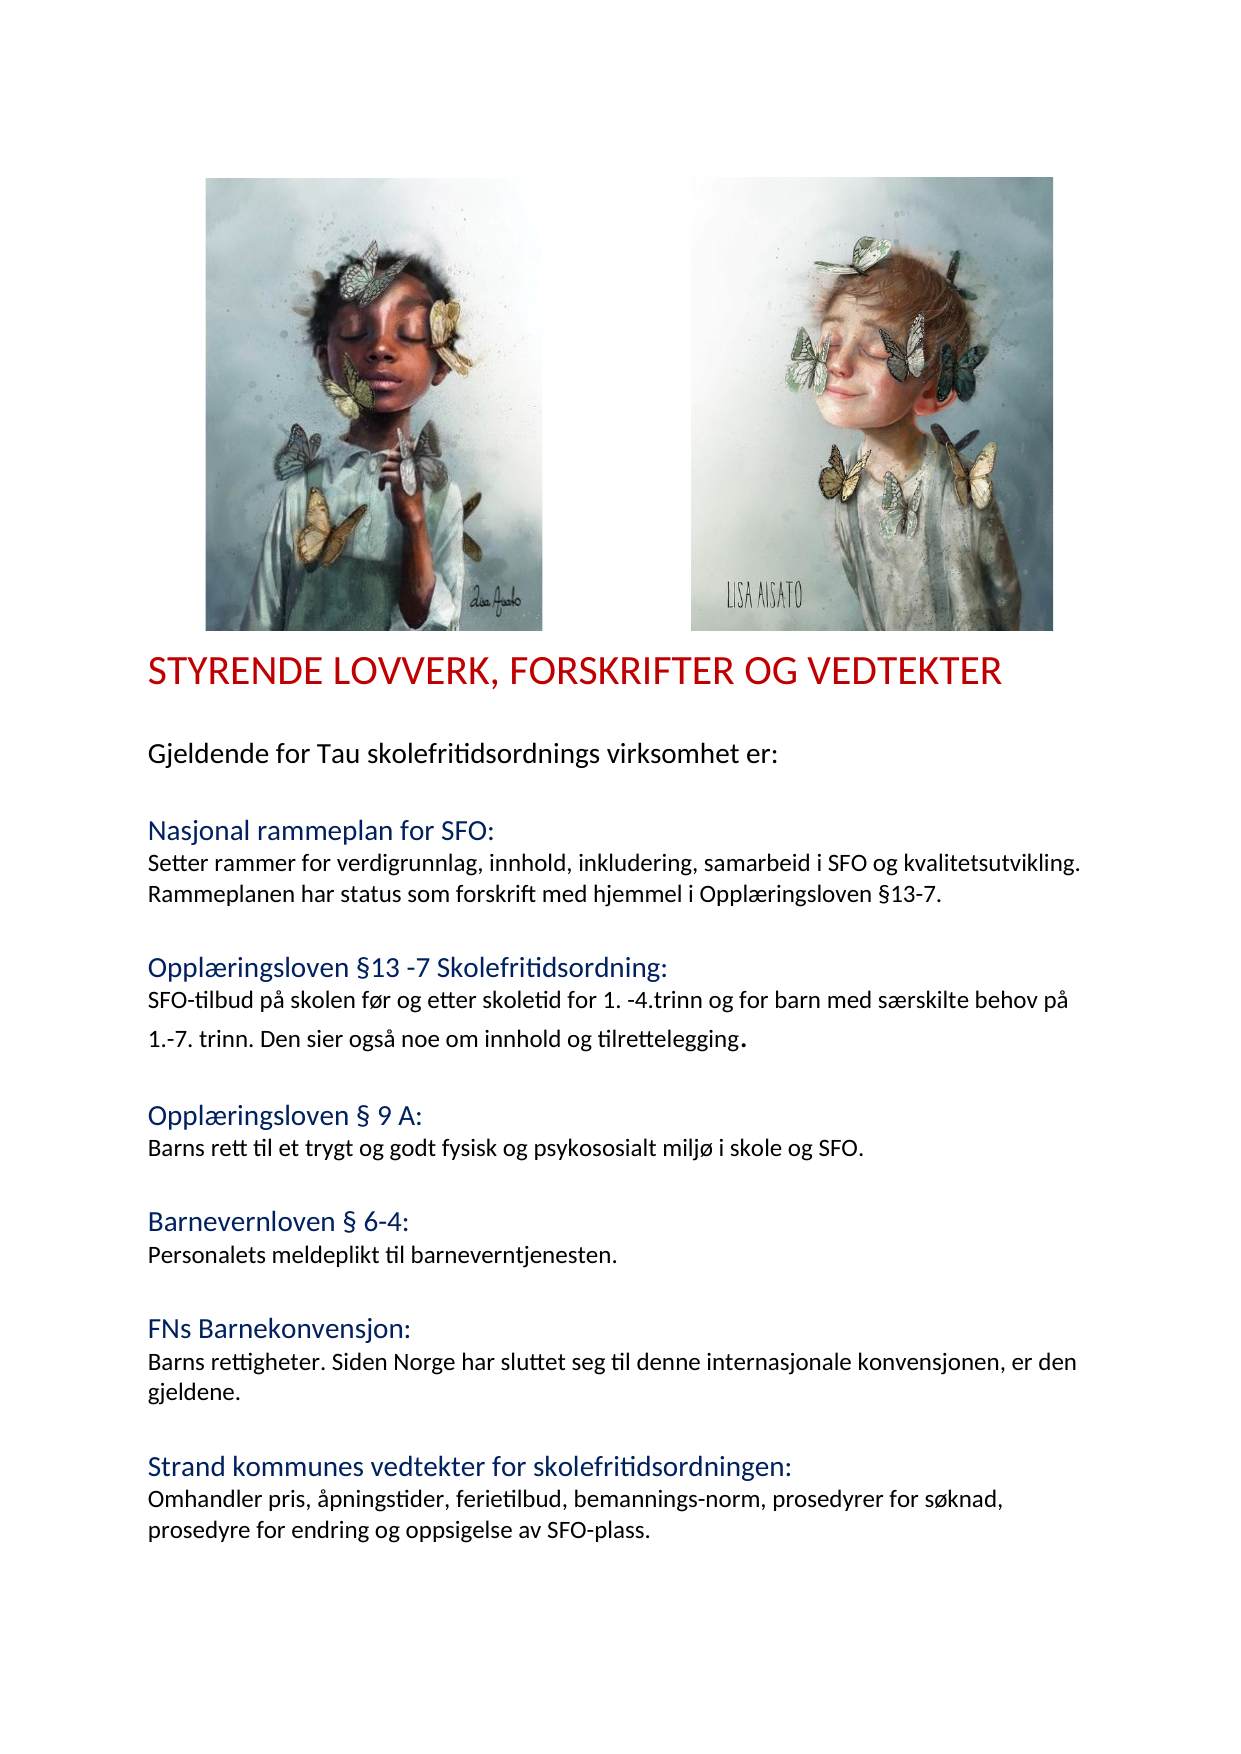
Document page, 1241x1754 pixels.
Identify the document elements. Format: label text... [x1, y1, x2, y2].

text SFO-tilbud på skolen før og etter skoletid for 1. -4.trinn og for barn med særskilte behov på 1.-7. trinn. Den sier også noe om innhold og tilrettelegging. [148, 985, 1093, 1056]
text STYRENDE LOVVERK, FORSKRIFTER OG VEDTEKTER [148, 593, 1093, 694]
text Opplæringsloven §13 -7 Skolefritidsordning: [148, 949, 1093, 985]
text FNs Barnekonvensjon: [148, 1310, 1093, 1346]
text Strand kommunes vedtekter for skolefritidsordningen: [148, 1448, 1093, 1483]
picture [204, 178, 542, 628]
picture [690, 177, 1054, 631]
text Omhandler pris, åpningstider, ferietilbud, bemannings-norm, prosedyrer for søknad, prosedyre for endring og oppsigelse av SFO-plass. [148, 1483, 1093, 1544]
text Barnevernloven § 6-4: [148, 1203, 1093, 1239]
text Gjeldende for Tau skolefritidsordnings virksomhet er: [148, 735, 1093, 771]
text Nasjonal rammeplan for SFO: [148, 812, 1093, 847]
text Barns rett til et trygt og godt fysisk og psykososialt miljø i skole og SFO. [148, 1132, 1093, 1163]
text Personalets meldeplikt til barneverntjenesten. [148, 1239, 1093, 1270]
text Setter rammer for verdigrunnlag, innhold, inkludering, samarbeid i SFO og kvalitetsutvikling. Rammeplanen har status som forskrift med hjemmel i Opplæringsloven §13-7. [148, 847, 1093, 908]
text Opplæringsloven § 9 A: [148, 1097, 1093, 1132]
text Barns rettigheter. Siden Norge har sluttet seg til denne internasjonale konvensjonen, er den gjeldene. [148, 1346, 1093, 1407]
